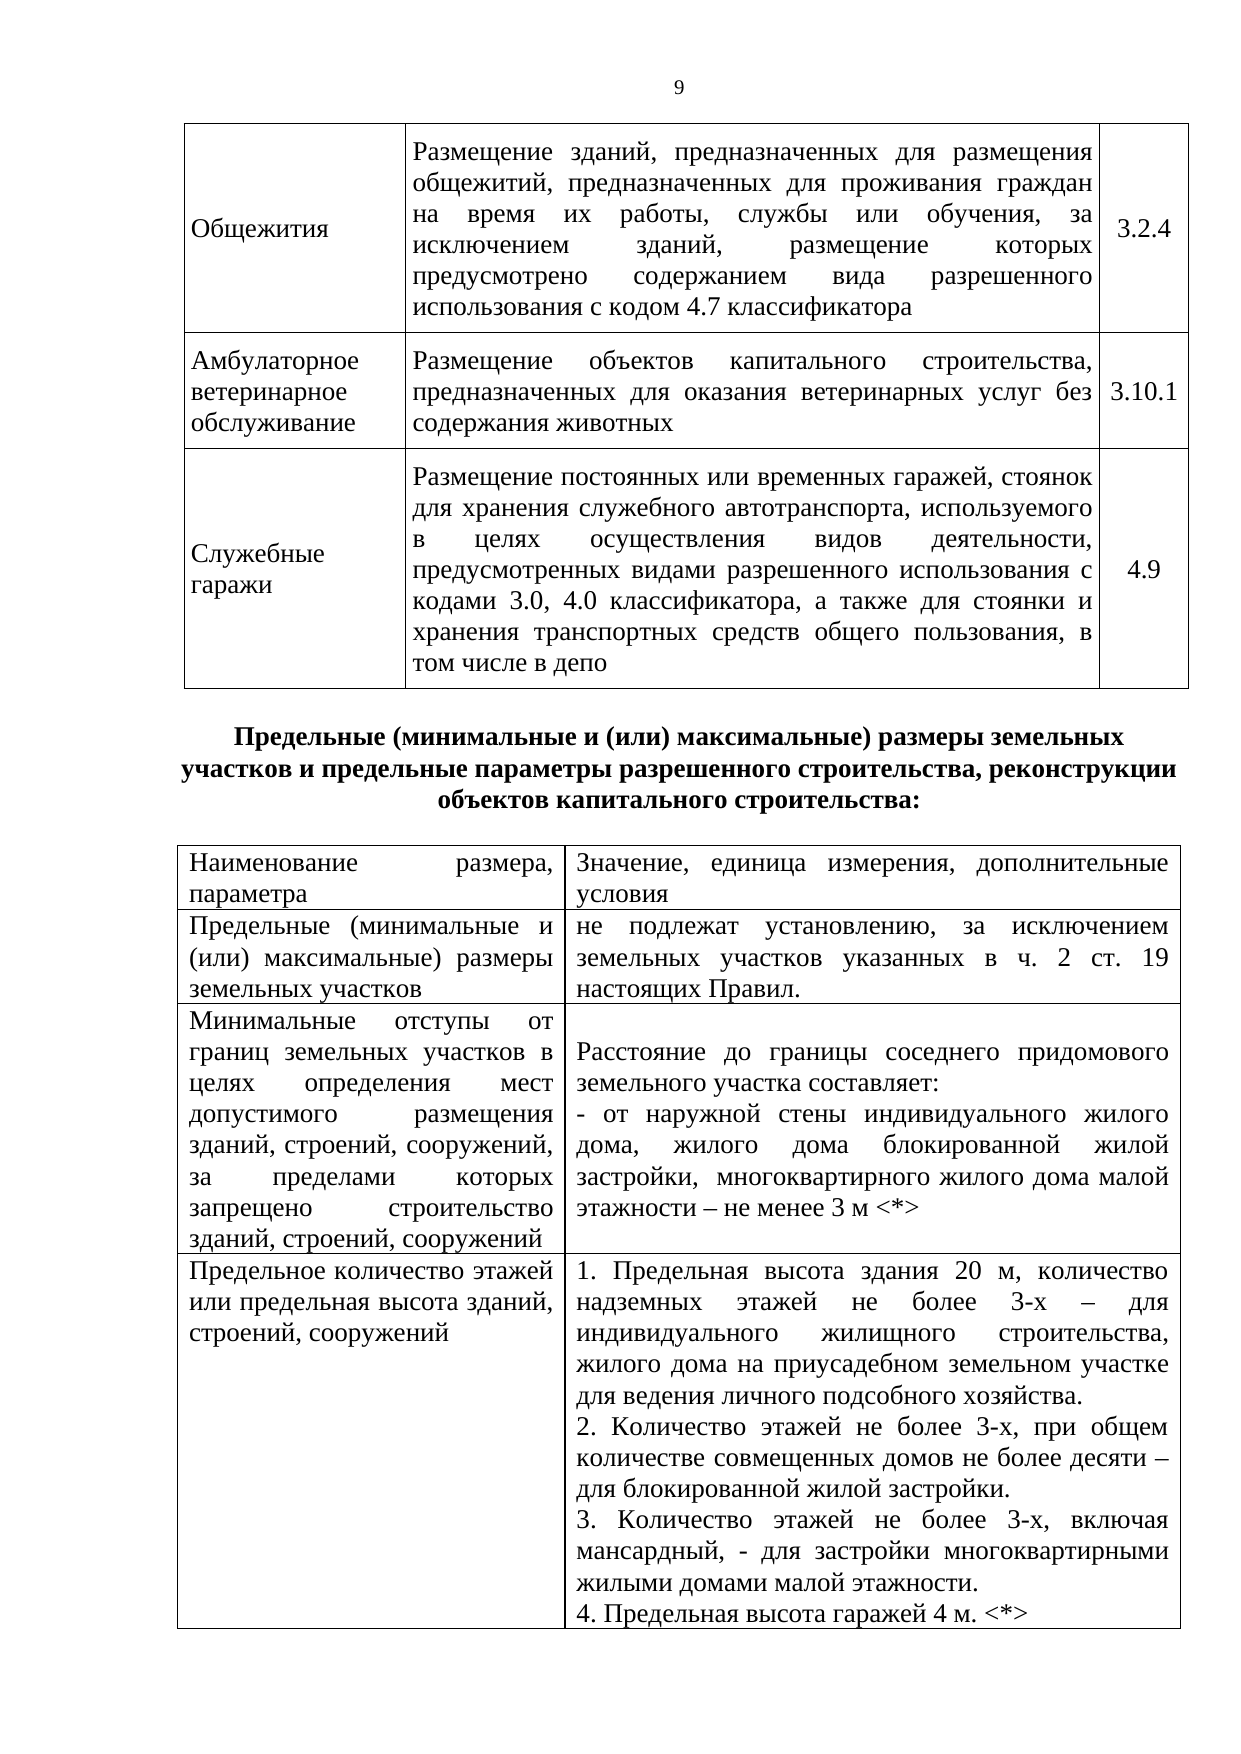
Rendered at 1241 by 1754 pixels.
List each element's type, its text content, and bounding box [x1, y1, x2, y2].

text Предельные (минимальные и (или) максимальные) размеры земельных участков и предельные параметры разрешенного строительства, реконструкции объектов капитального строительства: [177, 721, 1181, 814]
table_cell Общежития [185, 124, 405, 332]
table_cell Расстояние до границы соседнего придомового земельного участка составляет: - от наружной стены индивидуального жилого дома, жилого дома блокированной жилой застройки, многоквартирного жилого дома малой этажности – не менее 3 м <*> [566, 1004, 1180, 1253]
table_cell 3.2.4 [1100, 124, 1188, 332]
table_header Наименование размера, параметра [178, 846, 564, 908]
table_cell Минимальные отступы от границ земельных участков в целях определения мест допустимого размещения зданий, строений, сооружений, за пределами которых запрещено строительство зданий, строений, сооружений [178, 1004, 564, 1253]
table_header Значение, единица измерения, дополнительные условия [566, 846, 1180, 908]
table_cell Служебные гаражи [185, 449, 405, 688]
table_cell Размещение постоянных или временных гаражей, стоянок для хранения служебного автотранспорта, используемого в целях осуществления видов деятельности, предусмотренных видами разрешенного использования с кодами 3.0, 4.0 классификатора, а также для стоянки и хранения транспортных средств общего пользования, в том числе в депо [406, 449, 1099, 688]
table_cell Размещение зданий, предназначенных для размещения общежитий, предназначенных для проживания граждан на время их работы, службы или обучения, за исключением зданий, размещение которых предусмотрено содержанием вида разрешенного использования с кодом 4.7 классификатора [406, 124, 1099, 332]
table_cell 3.10.1 [1100, 333, 1188, 448]
table_cell Предельные (минимальные и (или) максимальные) размеры земельных участков [178, 910, 564, 1003]
table_cell Размещение объектов капитального строительства, предназначенных для оказания ветеринарных услуг без содержания животных [406, 333, 1099, 448]
table_cell Амбулаторное ветеринарное обслуживание [185, 333, 405, 448]
table_cell 4.9 [1100, 449, 1188, 688]
table_cell Предельное количество этажей или предельная высота зданий, строений, сооружений [178, 1254, 564, 1628]
table_cell не подлежат установлению, за исключением земельных участков указанных в ч. 2 ст. 19 настоящих Правил. [566, 910, 1180, 1003]
